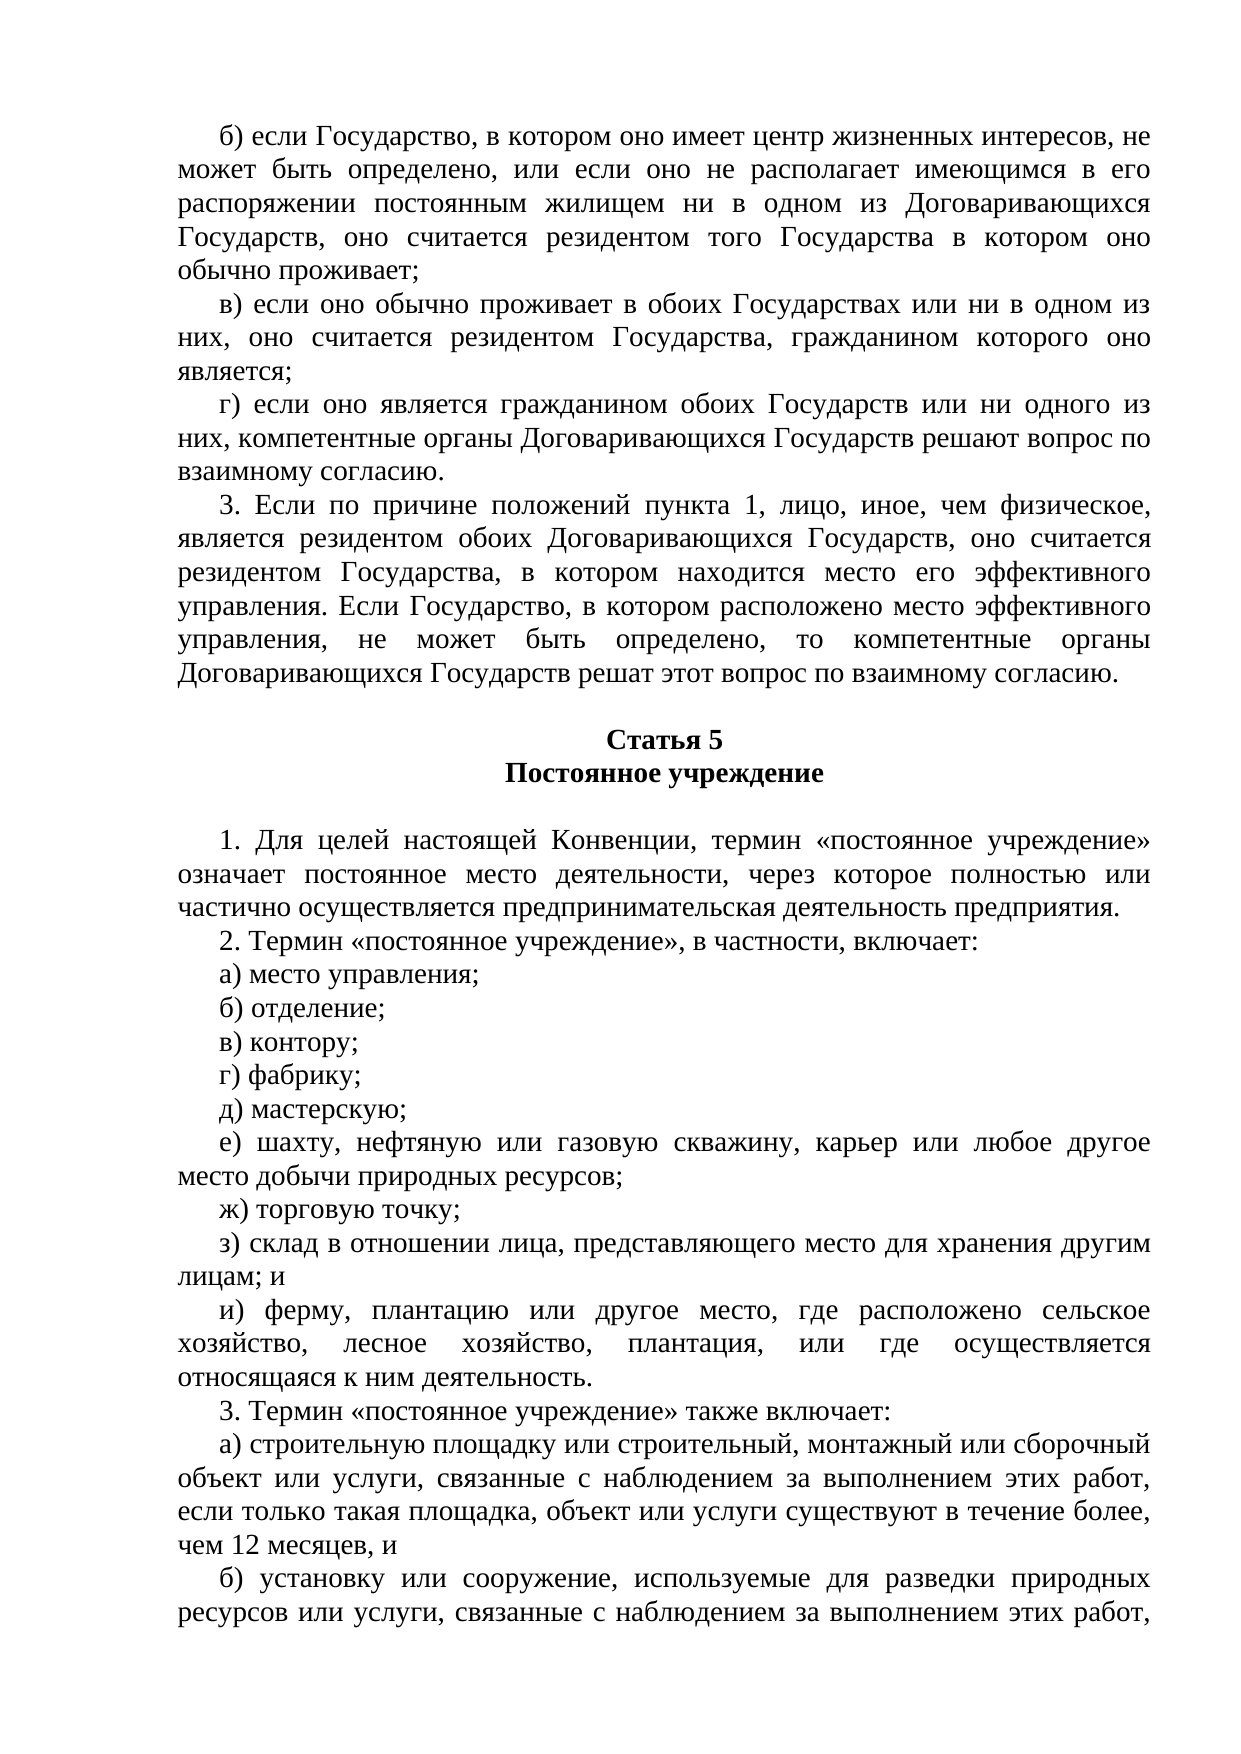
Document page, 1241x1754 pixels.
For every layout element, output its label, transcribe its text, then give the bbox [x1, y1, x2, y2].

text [177, 1560, 1152, 1627]
text д) мастерскую; [177, 1091, 1152, 1124]
text 1. Для целей настоящей Конвенции, термин «постоянное учреждение» означает постоянное место деятельности, через которое полностью или частично осуществляется предпринимательская деятельность предприятия. [177, 822, 1152, 923]
text ж) торговую точку; [177, 1191, 1152, 1225]
text а) строительную площадку или строительный, монтажный или сборочный объект или услуги, связанные с наблюдением за выполнением этих работ, если только такая площадка, объект или услуги существуют в течение более, чем 12 месяцев, и [177, 1426, 1152, 1560]
text Статья 5 [177, 722, 1152, 755]
text 3. Если по причине положений пункта 1, лицо, иное, чем физическое, является резидентом обоих Договаривающихся Государств, оно считается резидентом Государства, в котором находится место его эффективного управления. Если Государство, в котором расположено место эффективного управления, не может быть определено, то компетентные органы Договаривающихся Государств решат этот вопрос по взаимному согласию. [177, 487, 1152, 688]
text а) место управления; [177, 957, 1152, 990]
text Постоянное учреждение [177, 755, 1152, 789]
text б) отделение; [177, 990, 1152, 1024]
text и) ферму, плантацию или другое место, где расположено сельское хозяйство, лесное хозяйство, плантация, или где осуществляется относящаяся к ним деятельность. [177, 1292, 1152, 1393]
text 2. Термин «постоянное учреждение», в частности, включает: [177, 923, 1152, 957]
text г) если оно является гражданином обоих Государств или ни одного из них, компетентные органы Договаривающихся Государств решают вопрос по взаимному согласию. [177, 386, 1152, 487]
text в) если оно обычно проживает в обоих Государствах или ни в одном из них, оно считается резидентом Государства, гражданином которого оно является; [177, 286, 1152, 386]
text е) шахту, нефтяную или газовую скважину, карьер или любое другое место добычи природных ресурсов; [177, 1124, 1152, 1191]
text г) фабрику; [177, 1057, 1152, 1091]
text 3. Термин «постоянное учреждение» также включает: [177, 1393, 1152, 1426]
text в) контору; [177, 1024, 1152, 1057]
text з) склад в отношении лица, представляющего место для хранения другим лицам; и [177, 1225, 1152, 1292]
text б) если Государство, в котором оно имеет центр жизненных интересов, не может быть определено, или если оно не располагает имеющимся в его распоряжении постоянным жилищем ни в одном из Договаривающихся Государств, оно считается резидентом того Государства в котором оно обычно проживает; [177, 118, 1152, 286]
